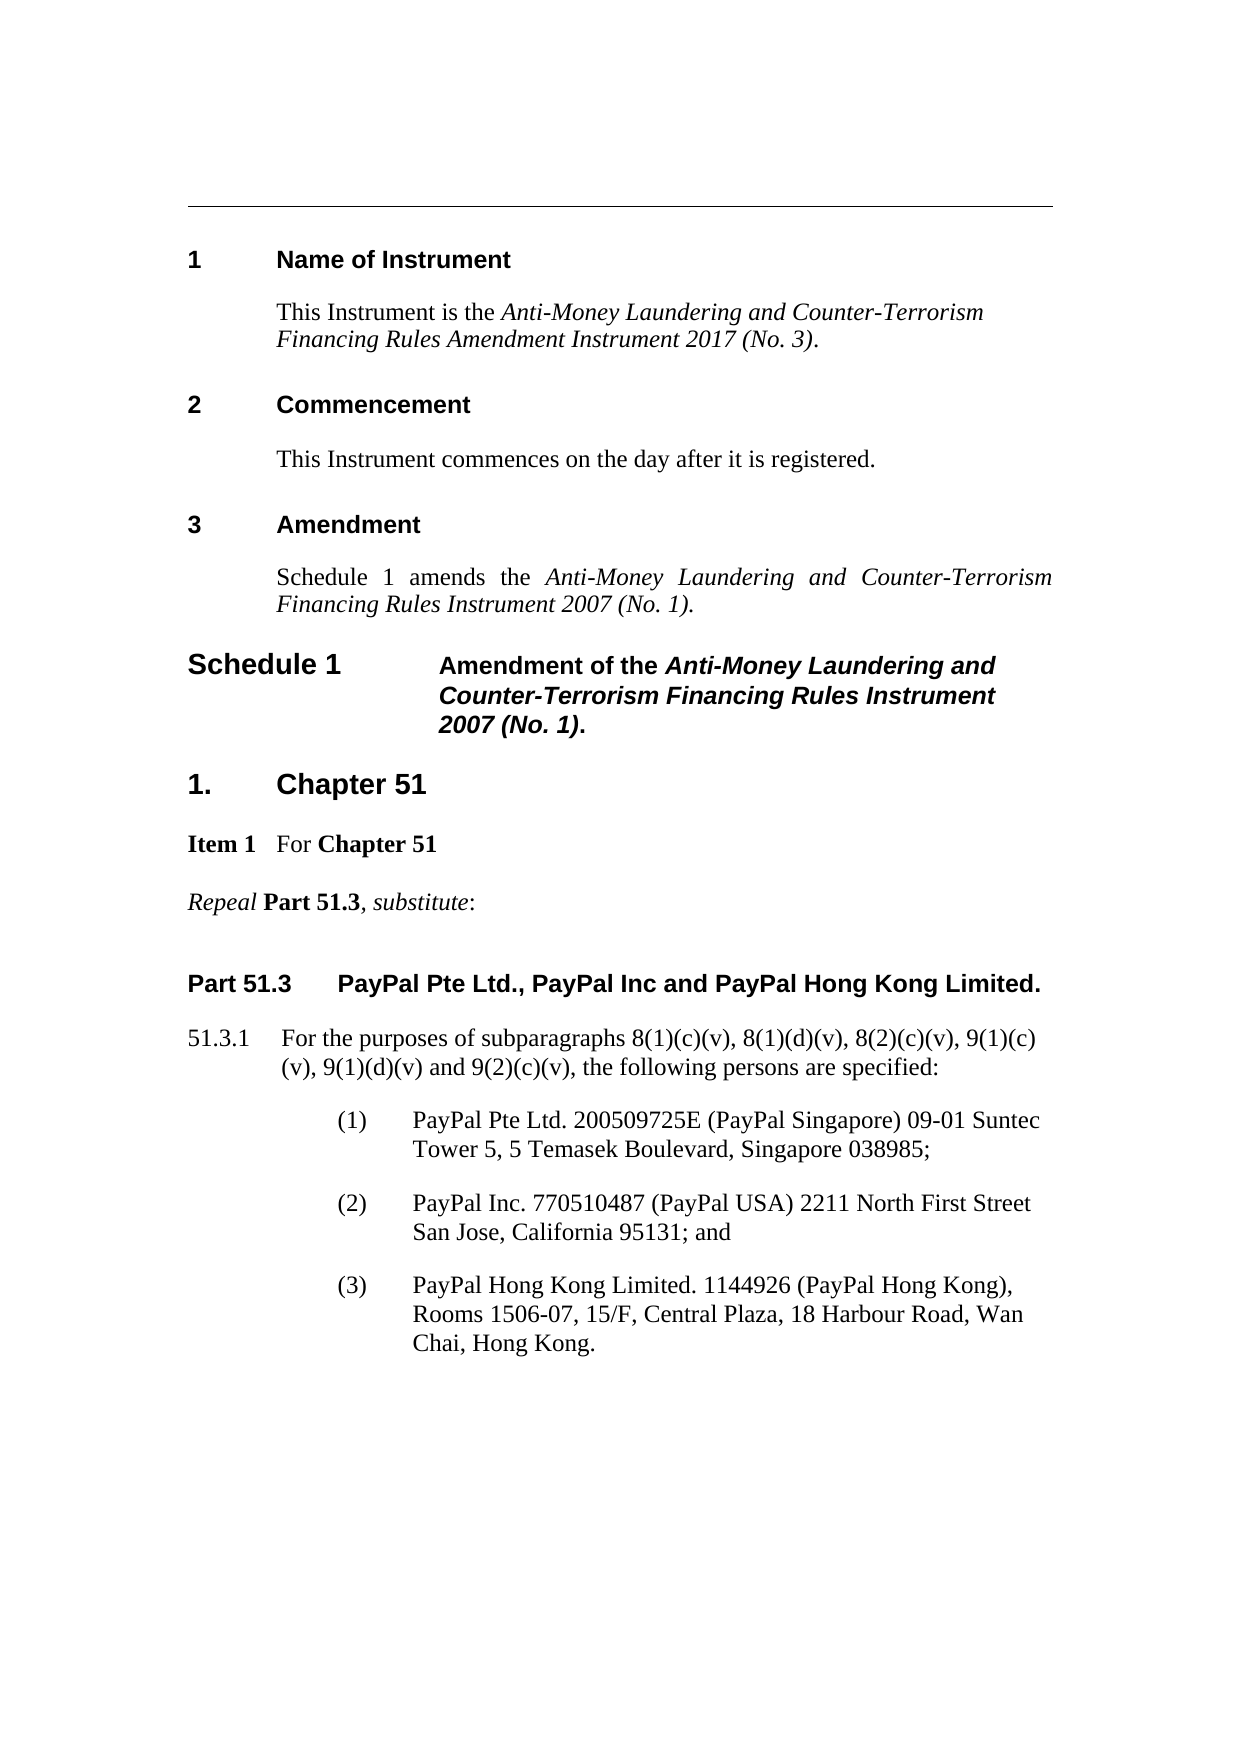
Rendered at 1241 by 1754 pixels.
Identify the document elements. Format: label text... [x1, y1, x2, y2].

text 1 Name of Instrument [187, 245, 1053, 273]
text 1. Chapter 51 [187, 767, 1053, 801]
text 2 Commencement [187, 390, 1053, 419]
text Repeal Part 51.3, substitute: [187, 887, 1053, 916]
text Schedule 1 Amendment of the Anti-Money Laundering and Counter-Terrorism Financing Rules Instrument 2007 (No. 1). [187, 647, 1053, 738]
text This Instrument commences on the day after it is registered. [276, 444, 1053, 473]
text This Instrument is the Anti-Money Laundering and Counter-Terrorism Financing Rules Amendment Instrument 2017 (No. 3). [276, 298, 1053, 353]
text 51.3.1 For the purposes of subparagraphs 8(1)(c)(v), 8(1)(d)(v), 8(2)(c)(v), 9(1)(c)(v), 9(1)(d)(v) and 9(2)(c)(v), the following persons are specified: [187, 1023, 1053, 1081]
text Part 51.3 PayPal Pte Ltd., PayPal Inc and PayPal Hong Kong Limited. [187, 969, 1053, 998]
text (3) PayPal Hong Kong Limited. 1144926 (PayPal Hong Kong), Rooms 1506-07, 15/F, Central Plaza, 18 Harbour Road, Wan Chai, Hong Kong. [337, 1271, 1053, 1357]
text (2) PayPal Inc. 770510487 (PayPal USA) 2211 North First Street San Jose, California 95131; and [337, 1188, 1053, 1246]
text Schedule 1 amends the Anti-Money Laundering and Counter-Terrorism Financing Rules Instrument 2007 (No. 1). [276, 564, 1053, 618]
text Item 1 For Chapter 51 [187, 829, 1053, 858]
text (1) PayPal Pte Ltd. 200509725E (PayPal Singapore) 09-01 Suntec Tower 5, 5 Temasek Boulevard, Singapore 038985; [337, 1106, 1053, 1163]
text 3 Amendment [187, 510, 1053, 539]
